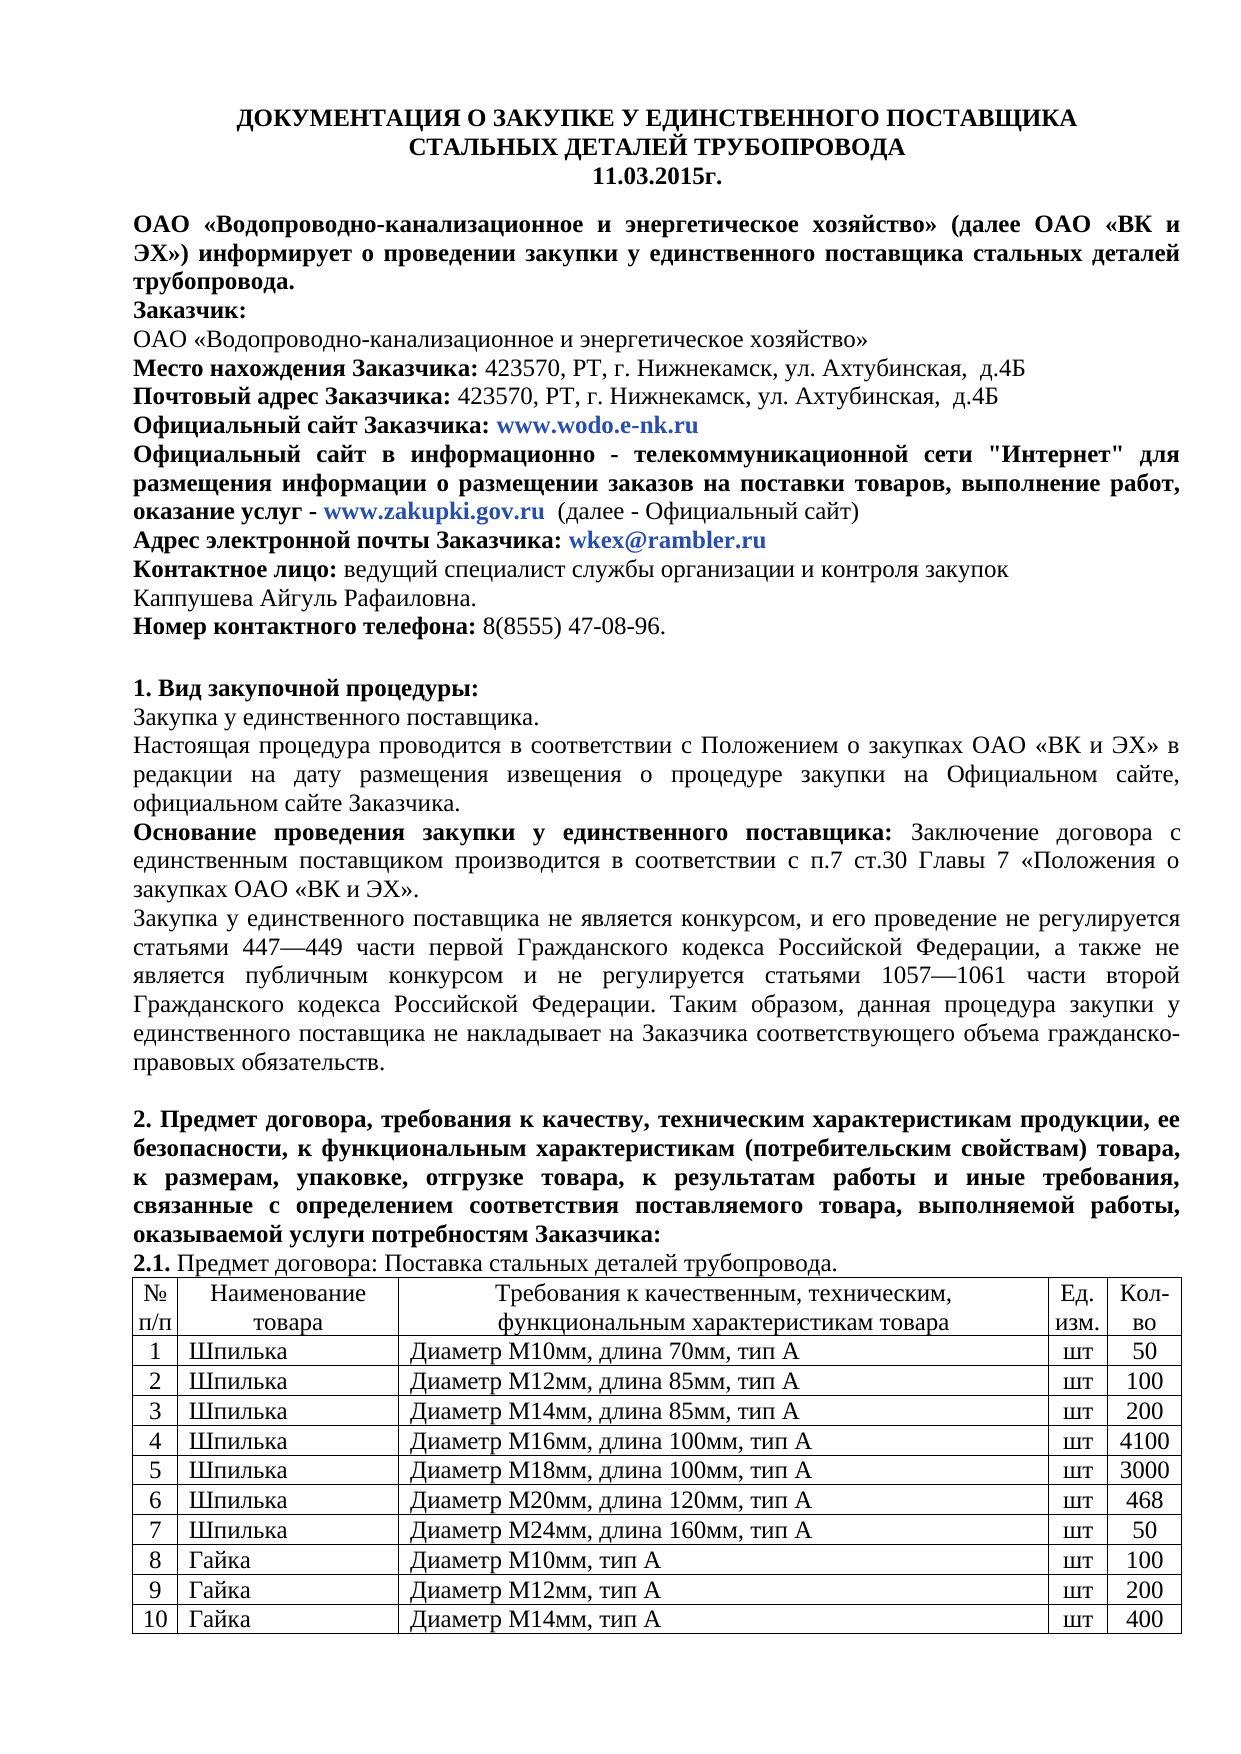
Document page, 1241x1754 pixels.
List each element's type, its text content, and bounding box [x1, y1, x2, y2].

table_cell 3000 [1108, 1456, 1181, 1484]
table_cell шт [1049, 1366, 1107, 1395]
text Каппушева Айгуль Рафаиловна. [133, 583, 1181, 611]
table_header Ед. изм. [1049, 1278, 1107, 1335]
table_cell 400 [1108, 1605, 1181, 1633]
table_cell Шпилька [178, 1336, 398, 1365]
table_cell 468 [1108, 1485, 1181, 1514]
text ОАО «Водопроводно-канализационное и энергетическое хозяйство» [133, 324, 1181, 353]
table_cell Диаметр М10мм, длина 70мм, тип А [399, 1336, 1048, 1365]
table_cell 2 [133, 1366, 177, 1395]
table_cell Гайка [178, 1545, 398, 1574]
table_cell 9 [133, 1575, 177, 1603]
table_cell 50 [1108, 1336, 1181, 1365]
table_cell 5 [133, 1456, 177, 1484]
text 2.1. Предмет договора: Поставка стальных деталей трубопровода. [133, 1248, 1181, 1277]
table_header № п/п [133, 1278, 177, 1335]
table_cell 100 [1108, 1545, 1181, 1574]
table_cell шт [1049, 1485, 1107, 1514]
table_cell шт [1049, 1545, 1107, 1574]
text Официальный сайт в информационно - телекоммуникационной сети "Интернет" для размещения информации о размещении заказов на поставки товаров, выполнение работ, оказание услуг - www.zakupki.gov.ru (далее - Официальный сайт) [133, 439, 1181, 525]
table_cell 8 [133, 1545, 177, 1574]
text 1. Вид закупочной процедуры: [133, 673, 1181, 702]
table_cell Шпилька [178, 1456, 398, 1484]
table_cell Диаметр М20мм, длина 120мм, тип А [399, 1485, 1048, 1514]
table_cell 10 [133, 1605, 177, 1633]
text Официальный сайт Заказчика: www.wodo.e-nk.ru [133, 410, 1181, 439]
table_cell Диаметр М10мм, тип А [399, 1545, 1048, 1574]
table_header Требования к качественным, техническим, функциональным характеристикам товара [399, 1278, 1048, 1335]
table_cell 50 [1108, 1515, 1181, 1544]
text 2. Предмет договора, требования к качеству, техническим характеристикам продукции, ее безопасности, к функциональным характеристикам (потребительским свойствам) товара, к размерам, упаковке, отгрузке товара, к результатам работы и иные требования, связанные с определением соответствия поставляемого товара, выполняемой работы, оказываемой услуги потребностям Заказчика: [133, 1104, 1181, 1248]
table_cell 3 [133, 1396, 177, 1425]
table_cell Диаметр М12мм, тип А [399, 1575, 1048, 1603]
text ДОКУМЕНТАЦИЯ О ЗАКУПКЕ У ЕДИНСТВЕННОГО ПОСТАВЩИКА [133, 103, 1181, 132]
table_cell Гайка [178, 1605, 398, 1633]
text Почтовый адрес Заказчика: 423570, РТ, г. Нижнекамск, ул. Ахтубинская, д.4Б [133, 381, 1181, 410]
table_cell шт [1049, 1575, 1107, 1603]
text Закупка у единственного поставщика не является конкурсом, и его проведение не регулируется статьями 447—449 части первой Гражданского кодекса Российской Федерации, а также не является публичным конкурсом и не регулируется статьями 1057—1061 части второй Гражданского кодекса Российской Федерации. Таким образом, данная процедура закупки у единственного поставщика не накладывает на Заказчика соответствующего объема гражданско-правовых обязательств. [133, 903, 1181, 1076]
table_cell Диаметр М18мм, длина 100мм, тип А [399, 1456, 1048, 1484]
table_cell 4100 [1108, 1426, 1181, 1454]
table_cell Шпилька [178, 1485, 398, 1514]
table_cell Шпилька [178, 1366, 398, 1395]
text Место нахождения Заказчика: 423570, РТ, г. Нижнекамск, ул. Ахтубинская, д.4Б [133, 353, 1181, 381]
text Заказчик: [133, 295, 1181, 324]
table_cell шт [1049, 1396, 1107, 1425]
table_cell шт [1049, 1515, 1107, 1544]
table_cell Гайка [178, 1575, 398, 1603]
table_cell 6 [133, 1485, 177, 1514]
table_cell 200 [1108, 1575, 1181, 1603]
text Закупка у единственного поставщика. [133, 702, 1181, 731]
text Настоящая процедура проводится в соответствии с Положением о закупках ОАО «ВК и ЭХ» в редакции на дату размещения извещения о процедуре закупки на Официальном сайте, официальном сайте Заказчика. [133, 731, 1181, 817]
table_cell Диаметр М16мм, длина 100мм, тип А [399, 1426, 1048, 1454]
table_cell шт [1049, 1456, 1107, 1484]
table_header Наименование товара [178, 1278, 398, 1335]
text Адрес электронной почты Заказчика: wkex@rambler.ru [133, 525, 1181, 554]
table_cell 4 [133, 1426, 177, 1454]
text СТАЛЬНЫХ ДЕТАЛЕЙ ТРУБОПРОВОДА [133, 132, 1181, 161]
table_cell Шпилька [178, 1426, 398, 1454]
text 11.03.2015г. [133, 161, 1181, 190]
table_cell шт [1049, 1426, 1107, 1454]
table_cell шт [1049, 1605, 1107, 1633]
table_cell 1 [133, 1336, 177, 1365]
text Номер контактного телефона: 8(8555) 47-08-96. [133, 611, 1181, 640]
text Контактное лицо: ведущий специалист службы организации и контроля закупок [133, 554, 1181, 583]
table_cell Диаметр М12мм, длина 85мм, тип А [399, 1366, 1048, 1395]
text ОАО «Водопроводно-канализационное и энергетическое хозяйство» (далее ОАО «ВК и ЭХ») информирует о проведении закупки у единственного поставщика стальных деталей трубопровода. [133, 209, 1181, 295]
table_cell Шпилька [178, 1396, 398, 1425]
table_cell шт [1049, 1336, 1107, 1365]
table_cell 200 [1108, 1396, 1181, 1425]
table_cell Шпилька [178, 1515, 398, 1544]
table_cell 7 [133, 1515, 177, 1544]
table_cell Диаметр М14мм, длина 85мм, тип А [399, 1396, 1048, 1425]
text Основание проведения закупки у единственного поставщика: Заключение договора с единственным поставщиком производится в соответствии с п.7 ст.30 Главы 7 «Положения о закупках ОАО «ВК и ЭХ». [133, 817, 1181, 903]
table_header Кол-во [1108, 1278, 1181, 1335]
table_cell Диаметр М14мм, тип А [399, 1605, 1048, 1633]
table_cell 100 [1108, 1366, 1181, 1395]
table_cell Диаметр М24мм, длина 160мм, тип А [399, 1515, 1048, 1544]
